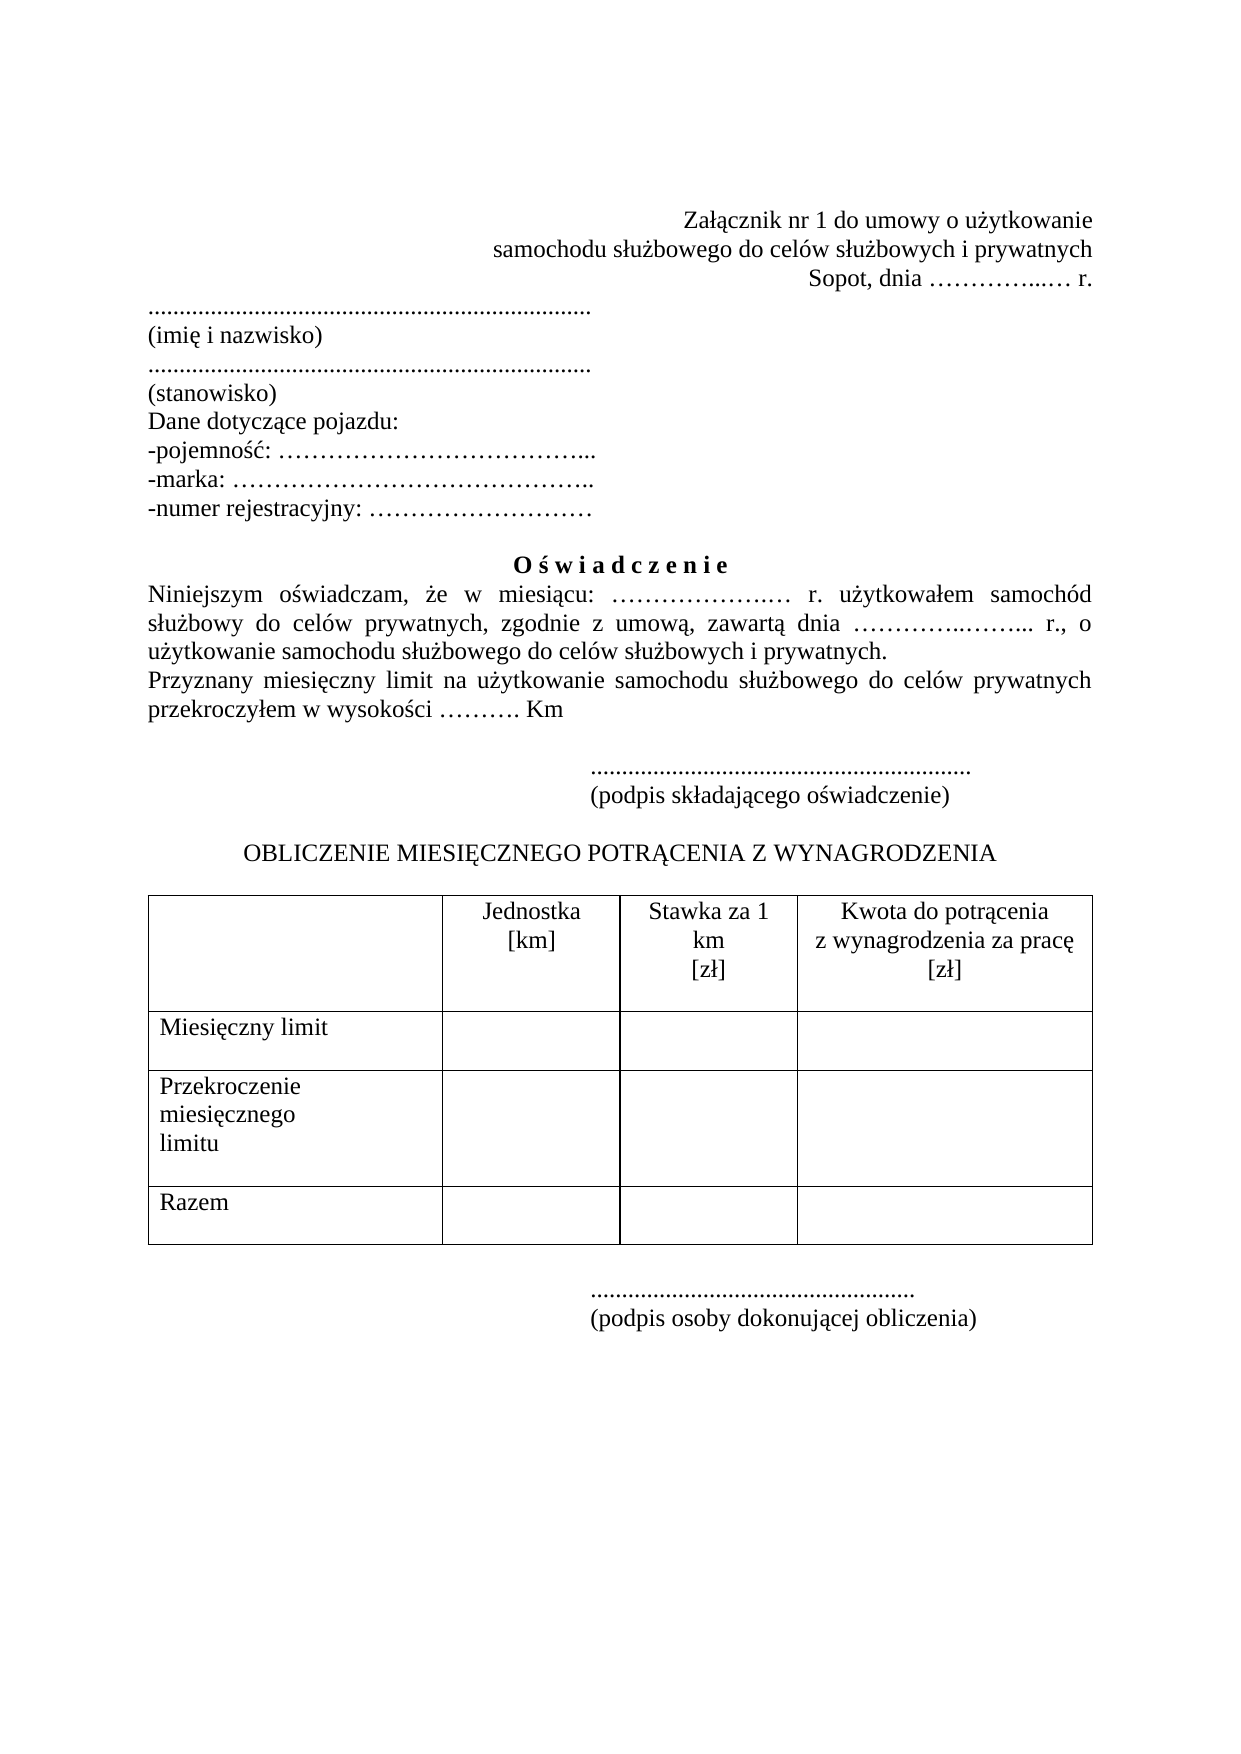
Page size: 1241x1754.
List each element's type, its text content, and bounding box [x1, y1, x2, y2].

table_cell Przekroczenie miesięcznego limitu [149, 1071, 442, 1186]
text Załącznik nr 1 do umowy o użytkowanie [148, 205, 1093, 234]
text Sopot, dnia …………...… r. [148, 263, 1093, 291]
text Dane dotyczące pojazdu: [148, 406, 1093, 435]
table_cell [443, 1012, 619, 1070]
text .................................................... [516, 1274, 1093, 1303]
table_header [149, 896, 442, 1011]
text (podpis składającego oświadczenie) [516, 780, 1093, 809]
text (stanowisko) [148, 378, 1093, 406]
text ....................................................................... [148, 349, 1093, 378]
text (podpis osoby dokonującej obliczenia) [516, 1303, 1093, 1332]
table_cell [798, 1187, 1092, 1244]
table_header Kwota do potrącenia z wynagrodzenia za pracę [zł] [798, 896, 1092, 1011]
text OBLICZENIE MIESIĘCZNEGO POTRĄCENIA Z WYNAGRODZENIA [148, 838, 1093, 866]
text -numer rejestracyjny: ……………………… [148, 493, 1093, 521]
text ....................................................................... [148, 291, 1093, 320]
table_header Stawka za 1 km [zł] [621, 896, 797, 1011]
table_cell [621, 1012, 797, 1070]
table_cell Razem [149, 1187, 442, 1244]
text samochodu służbowego do celów służbowych i prywatnych [148, 234, 1093, 263]
table_cell Miesięczny limit [149, 1012, 442, 1070]
table_cell [621, 1187, 797, 1244]
text Przyznany miesięczny limit na użytkowanie samochodu służbowego do celów prywatnych przekroczyłem w wysokości ………. Km [148, 665, 1093, 723]
table_cell [443, 1071, 619, 1186]
text Niniejszym oświadczam, że w miesiącu: ……………….… r. użytkowałem samochód służbowy do celów prywatnych, zgodnie z umową, zawartą dnia …………..……... r., o użytkowanie samochodu służbowego do celów służbowych i prywatnych. [148, 579, 1093, 665]
table_cell [798, 1012, 1092, 1070]
text -marka: …………………………………….. [148, 464, 1093, 493]
table_cell [798, 1071, 1092, 1186]
table_header Jednostka [km] [443, 896, 619, 1011]
text O ś w i a d c z e n i e [148, 550, 1093, 579]
table_cell [443, 1187, 619, 1244]
table_cell [621, 1071, 797, 1186]
text -pojemność: ………………………………... [148, 435, 1093, 464]
text (imię i nazwisko) [148, 320, 1093, 349]
text ............................................................. [516, 751, 1093, 780]
